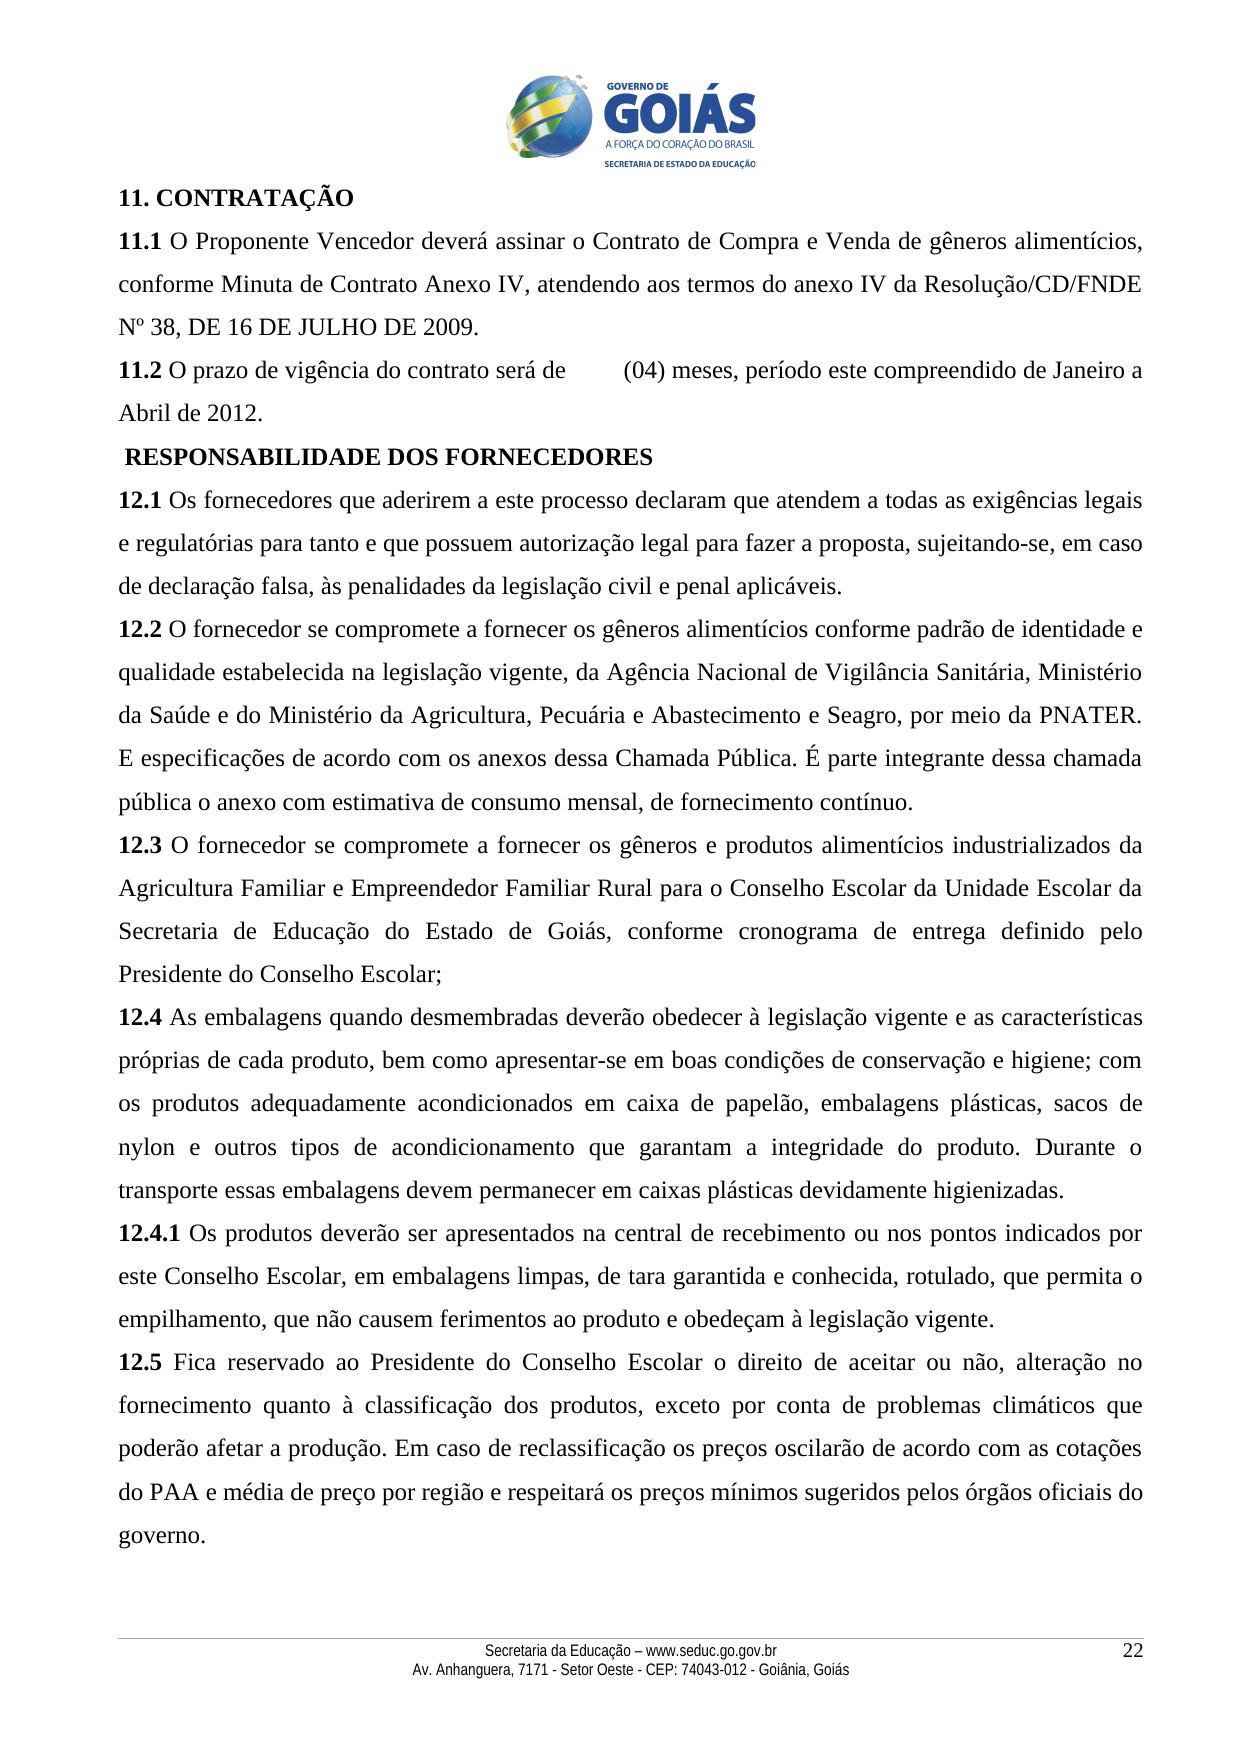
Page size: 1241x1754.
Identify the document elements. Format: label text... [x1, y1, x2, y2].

text 12.3 O fornecedor se compromete a fornecer os gêneros e produtos alimentícios industrializados da Agricultura Familiar e Empreendedor Familiar Rural para o Conselho Escolar da Unidade Escolar da Secretaria de Educação do Estado de Goiás, conforme cronograma de entrega definido pelo Presidente do Conselho Escolar; [118, 830, 1144, 988]
text 12.4 As embalagens quando desmembradas deverão obedecer à legislação vigente e as características próprias de cada produto, bem como apresentar-se em boas condições de conservação e higiene; com os produtos adequadamente acondicionados em caixa de papelão, embalagens plásticas, sacos de nylon e outros tipos de acondicionamento que garantam a integridade do produto. Durante o transporte essas embalagens devem permanecer em caixas plásticas devidamente higienizadas. [118, 1002, 1144, 1203]
text 11.2 O prazo de vigência do contrato será de (04) meses, período este compreendido de Janeiro a Abril de 2012. [118, 355, 1144, 427]
text 12.2 O fornecedor se compromete a fornecer os gêneros alimentícios conforme padrão de identidade e qualidade estabelecida na legislação vigente, da Agência Nacional de Vigilância Sanitária, Ministério da Saúde e do Ministério da Agricultura, Pecuária e Abastecimento e Seagro, por meio da PNATER. E especificações de acordo com os anexos dessa Chamada Pública. É parte integrante dessa chamada pública o anexo com estimativa de consumo mensal, de fornecimento contínuo. [118, 614, 1144, 815]
text 11.1 O Proponente Vencedor deverá assinar o Contrato de Compra e Venda de gêneros alimentícios, conforme Minuta de Contrato Anexo IV, atendendo aos termos do anexo IV da Resolução/CD/FNDE Nº 38, DE 16 DE JULHO DE 2009. [118, 226, 1144, 341]
text 12.4.1 Os produtos deverão ser apresentados na central de recebimento ou nos pontos indicados por este Conselho Escolar, em embalagens limpas, de tara garantida e conhecida, rotulado, que permita o empilhamento, que não causem ferimentos ao produto e obedeçam à legislação vigente. [118, 1218, 1144, 1333]
text 11. CONTRATAÇÃO [118, 183, 1144, 212]
text 12.1 Os fornecedores que aderirem a este processo declaram que atendem a todas as exigências legais e regulatórias para tanto e que possuem autorização legal para fazer a proposta, sujeitando-se, em caso de declaração falsa, às penalidades da legislação civil e penal aplicáveis. [118, 485, 1144, 600]
text 12.5 Fica reservado ao Presidente do Conselho Escolar o direito de aceitar ou não, alteração no fornecimento quanto à classificação dos produtos, exceto por conta de problemas climáticos que poderão afetar a produção. Em caso de reclassificação os preços oscilarão de acordo com as cotações do PAA e média de preço por região e respeitará os preços mínimos sugeridos pelos órgãos oficiais do governo. [118, 1347, 1144, 1548]
text RESPONSABILIDADE DOS FORNECEDORES [118, 442, 1144, 470]
picture [506, 75, 756, 169]
